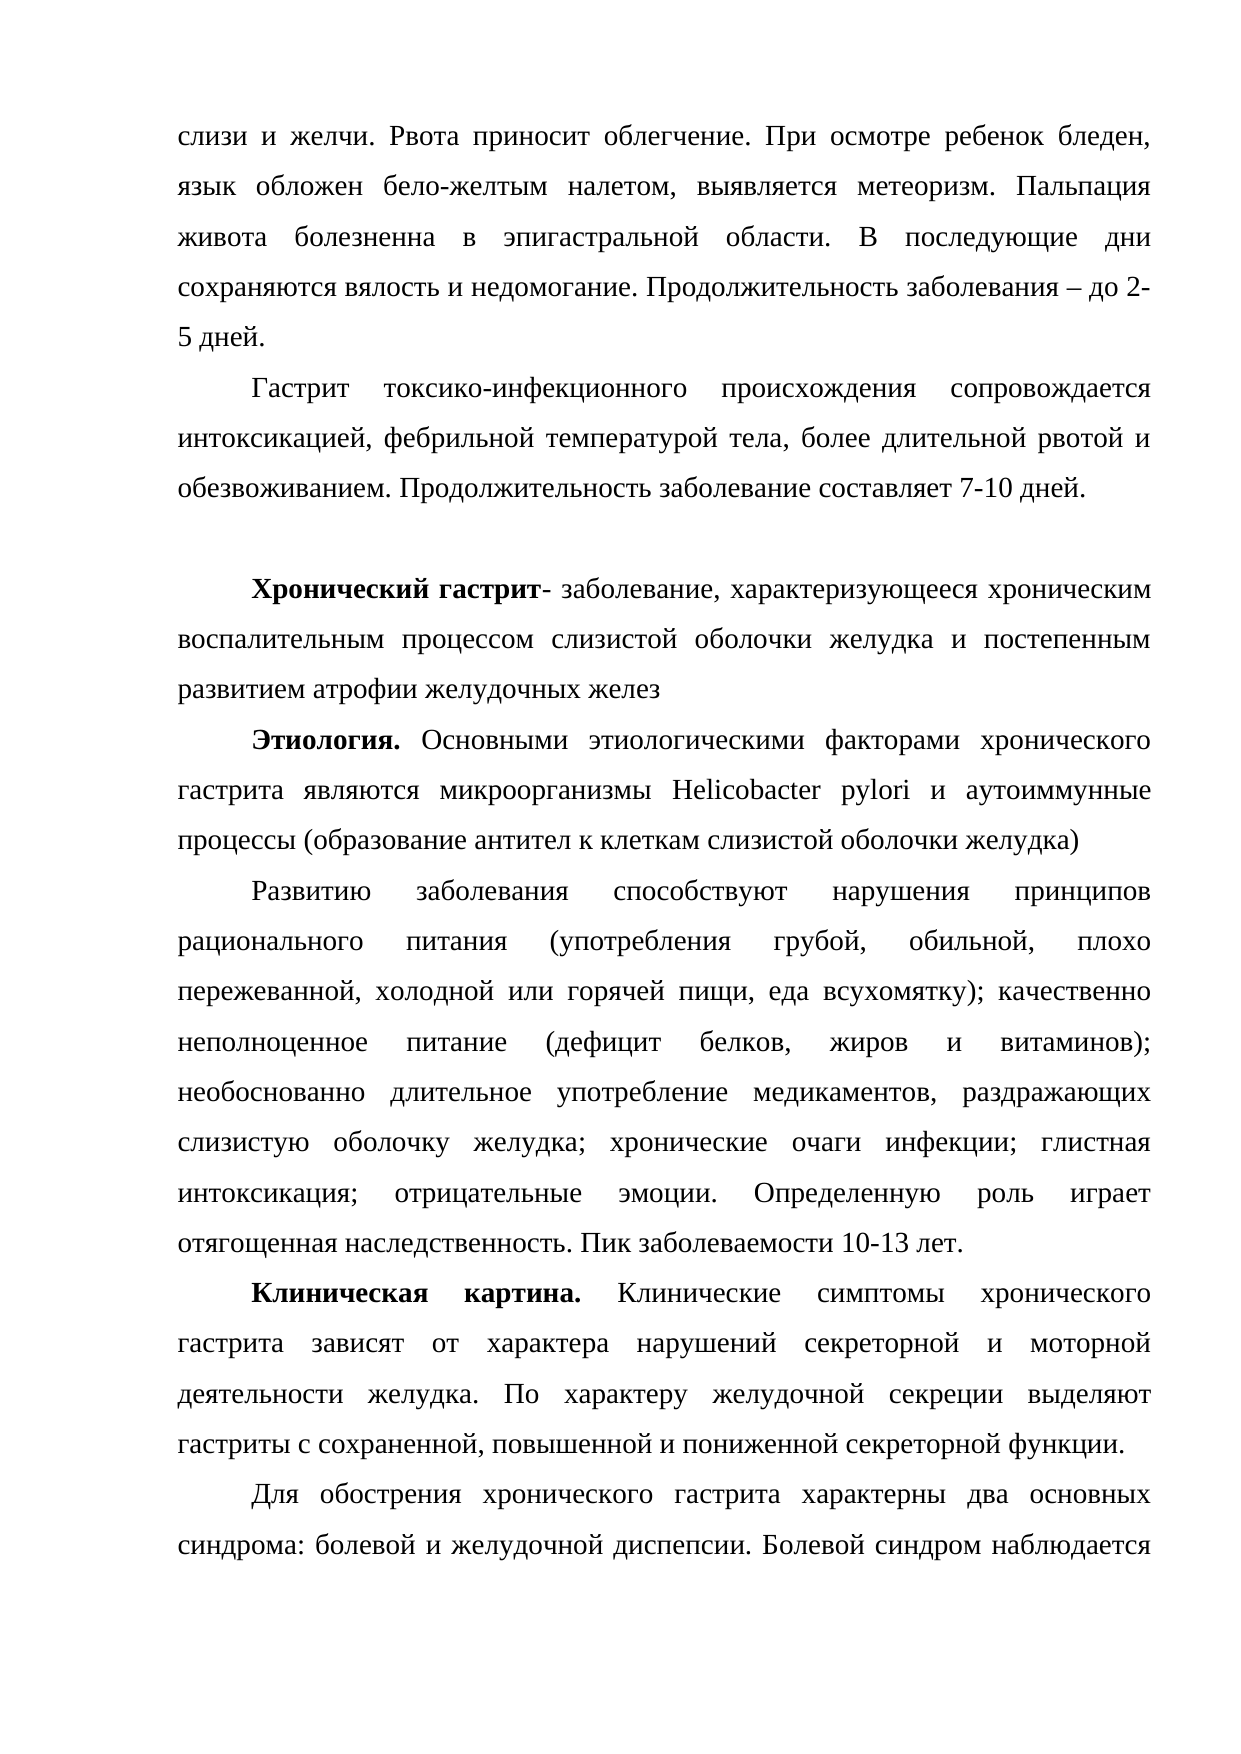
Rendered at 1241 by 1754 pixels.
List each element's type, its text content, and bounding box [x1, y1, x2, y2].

text Хронический гастрит- заболевание, характеризующееся хроническим воспалительным процессом слизистой оболочки желудка и постепенным развитием атрофии желудочных желез [177, 571, 1152, 705]
text Этиология. Основными этиологическими факторами хронического гастрита являются микроорганизмы Helicobacter pylori и аутоиммунные процессы (образование антител к клеткам слизистой оболочки желудка) [177, 722, 1152, 856]
text Гастрит токсико-инфекционного происхождения сопровождается интоксикацией, фебрильной температурой тела, более длительной рвотой и обезвоживанием. Продолжительность заболевание составляет 7-10 дней. [177, 370, 1152, 504]
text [177, 118, 1152, 353]
text Развитию заболевания способствуют нарушения принципов рационального питания (употребления грубой, обильной, плохо пережеванной, холодной или горячей пищи, еда всухомятку); качественно неполноценное питание (дефицит белков, жиров и витаминов); необоснованно длительное употребление медикаментов, раздражающих слизистую оболочку желудка; хронические очаги инфекции; глистная интоксикация; отрицательные эмоции. Определенную роль играет отягощенная наследственность. Пик заболеваемости 10-13 лет. [177, 873, 1152, 1258]
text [177, 1477, 1152, 1560]
text Клиническая картина. Клинические симптомы хронического гастрита зависят от характера нарушений секреторной и моторной деятельности желудка. По характеру желудочной секреции выделяют гастриты с сохраненной, повышенной и пониженной секреторной функции. [177, 1275, 1152, 1460]
